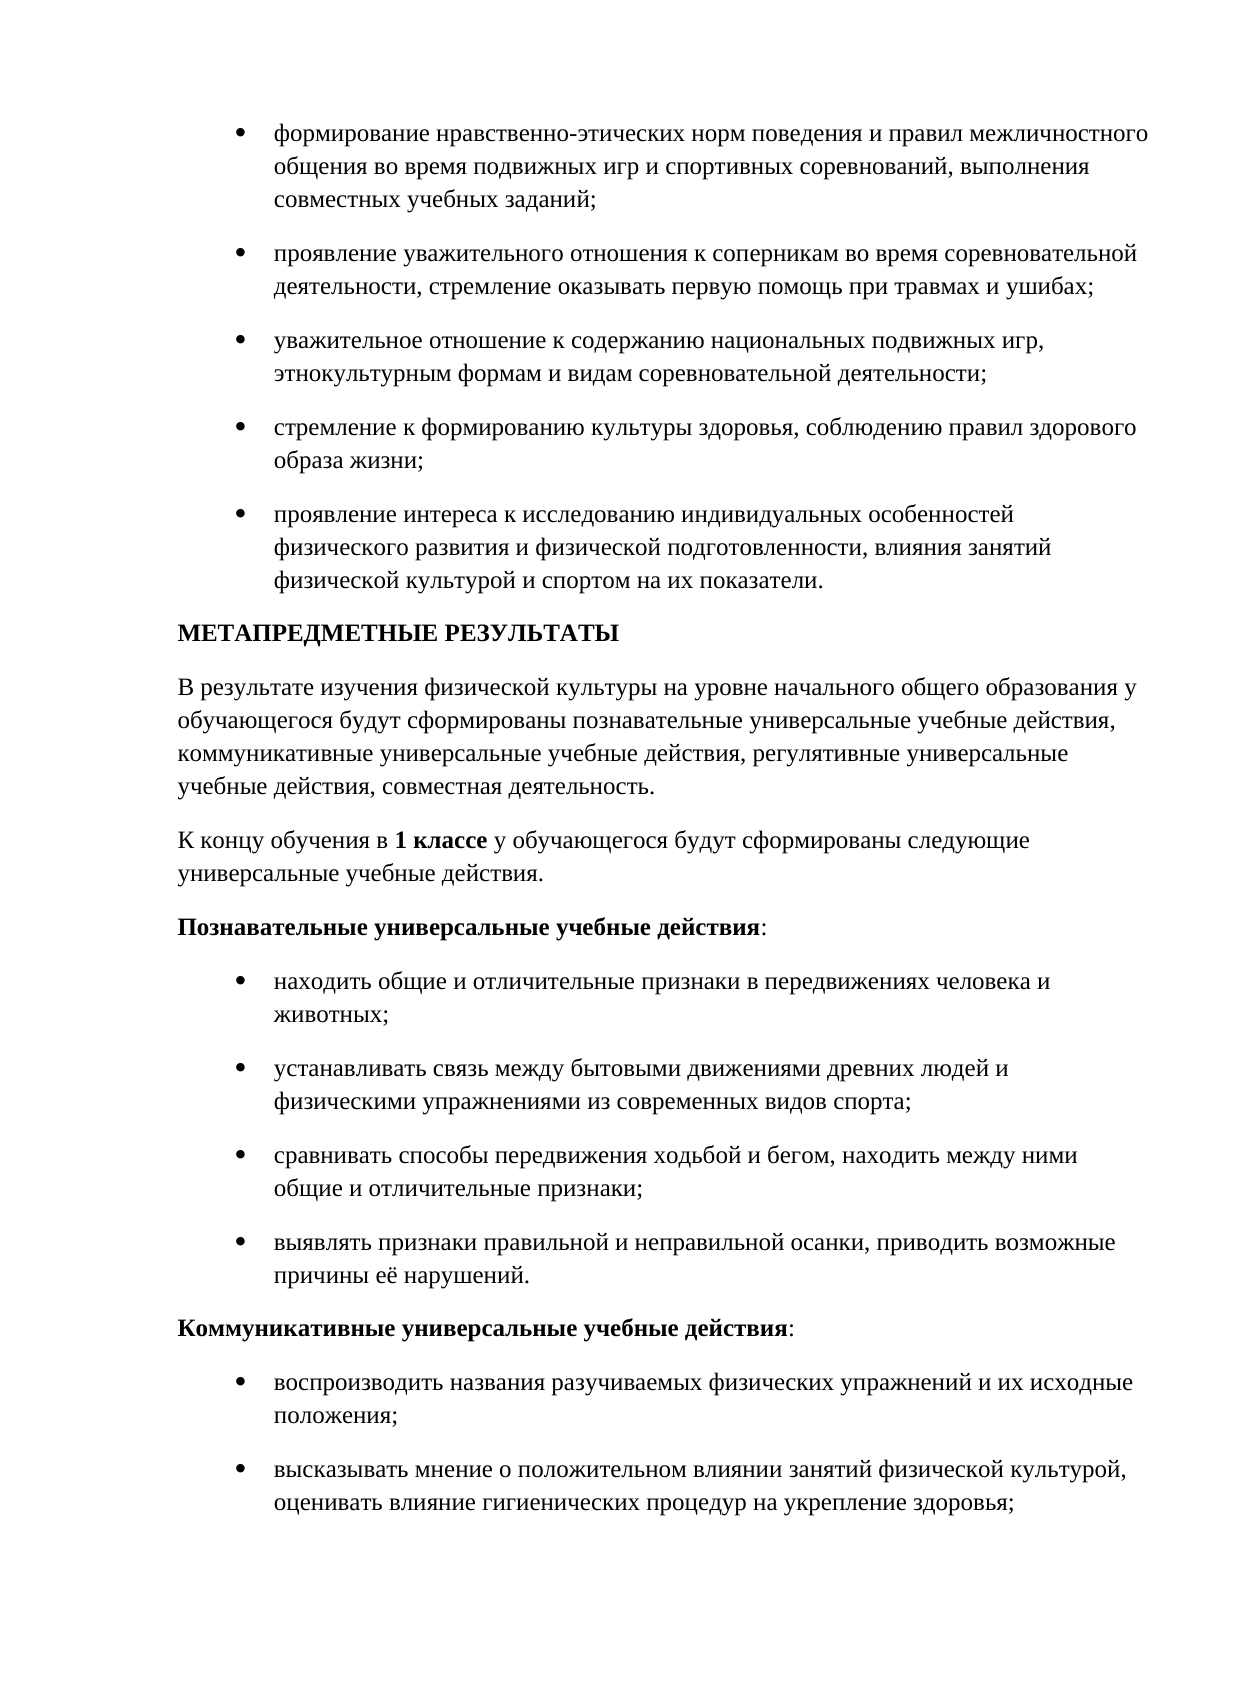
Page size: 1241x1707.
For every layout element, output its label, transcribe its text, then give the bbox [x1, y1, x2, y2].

text К концу обучения в 1 классе у обучающегося будут сформированы следующие универсальные учебные действия. [177, 825, 1152, 887]
list высказывать мнение о положительном влиянии занятий физической культурой, оценивать влияние гигиенических процедур на укрепление здоровья; [236, 1454, 1152, 1516]
text МЕТАПРЕДМЕТНЫЕ РЕЗУЛЬТАТЫ [177, 618, 1152, 647]
list уважительное отношение к содержанию национальных подвижных игр, этнокультурным формам и видам соревновательной деятельности; [236, 325, 1152, 387]
list воспроизводить названия разучиваемых физических упражнений и их исходные положения; [236, 1367, 1152, 1429]
list выявлять признаки правильной и неправильной осанки, приводить возможные причины её нарушений. [236, 1227, 1152, 1288]
list проявление уважительного отношения к соперникам во время соревновательной деятельности, стремление оказывать первую помощь при травмах и ушибах; [236, 238, 1152, 300]
text Познавательные универсальные учебные действия: [177, 912, 1152, 941]
list сравнивать способы передвижения ходьбой и бегом, находить между ними общие и отличительные признаки; [236, 1140, 1152, 1202]
list устанавливать связь между бытовыми движениями древних людей и физическими упражнениями из современных видов спорта; [236, 1053, 1152, 1115]
list стремление к формированию культуры здоровья, соблюдению правил здорового образа жизни; [236, 412, 1152, 473]
list формирование нравственно-этических норм поведения и правил межличностного общения во время подвижных игр и спортивных соревнований, выполнения совместных учебных заданий; [236, 118, 1152, 213]
list находить общие и отличительные признаки в передвижениях человека и животных; [236, 966, 1152, 1028]
list проявление интереса к исследованию индивидуальных особенностей физического развития и физической подготовленности, влияния занятий физической культурой и спортом на их показатели. [236, 499, 1152, 593]
text Коммуникативные универсальные учебные действия: [177, 1313, 1152, 1342]
text В результате изучения физической культуры на уровне начального общего образования у обучающегося будут сформированы познавательные универсальные учебные действия, коммуникативные универсальные учебные действия, регулятивные универсальные учебные действия, совместная деятельность. [177, 672, 1152, 800]
